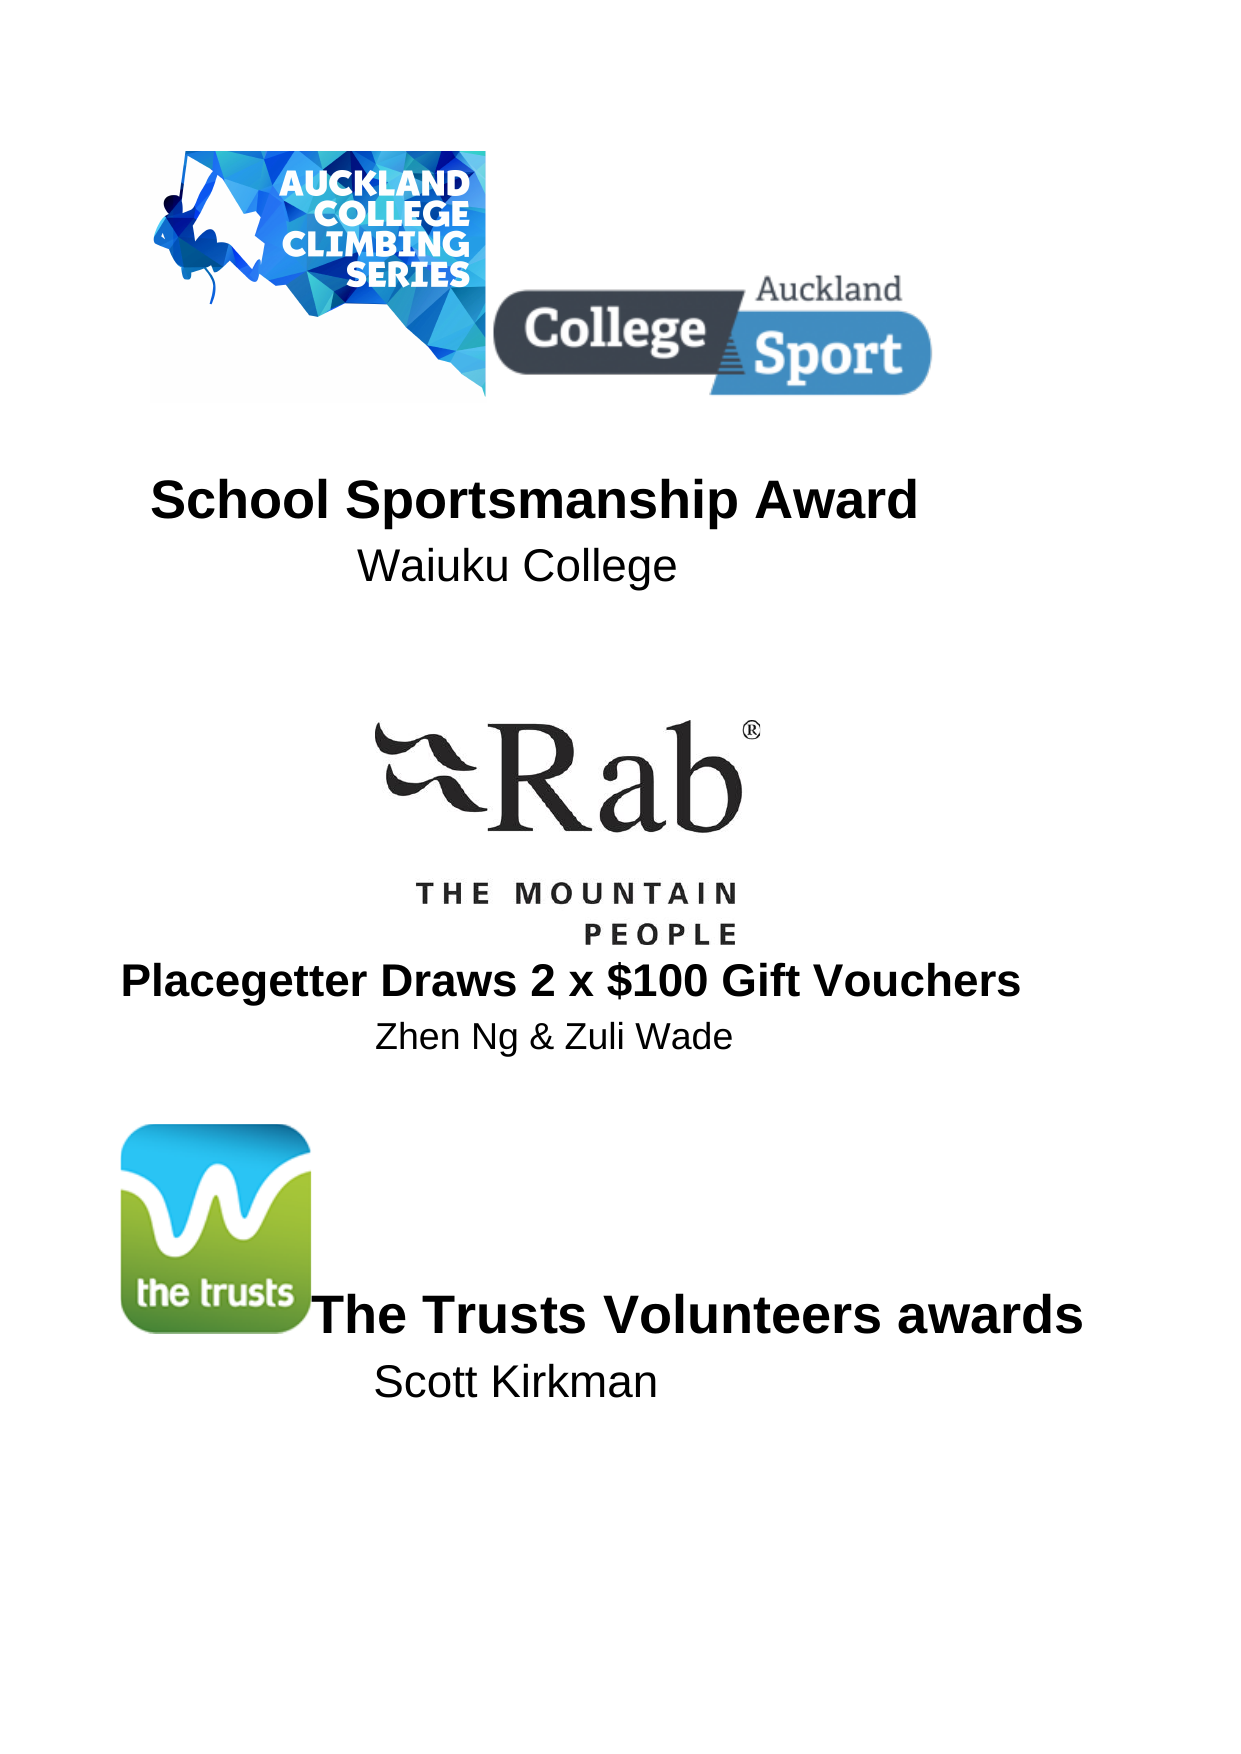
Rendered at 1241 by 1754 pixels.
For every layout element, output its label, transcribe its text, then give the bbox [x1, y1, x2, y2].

text School Sportsmanship Award [150, 467, 1090, 529]
text The Trusts Volunteers awards [121, 1124, 1090, 1345]
text Zhen Ng & Zuli Wade [375, 1014, 1090, 1057]
text Placegetter Draws 2 x $100 Gift Vouchers [120, 953, 1090, 1006]
text Waiuku College [357, 539, 1090, 592]
picture [375, 720, 761, 945]
picture [150, 150, 940, 403]
text Scott Kirkman [150, 1354, 1090, 1407]
picture [120, 1124, 312, 1334]
